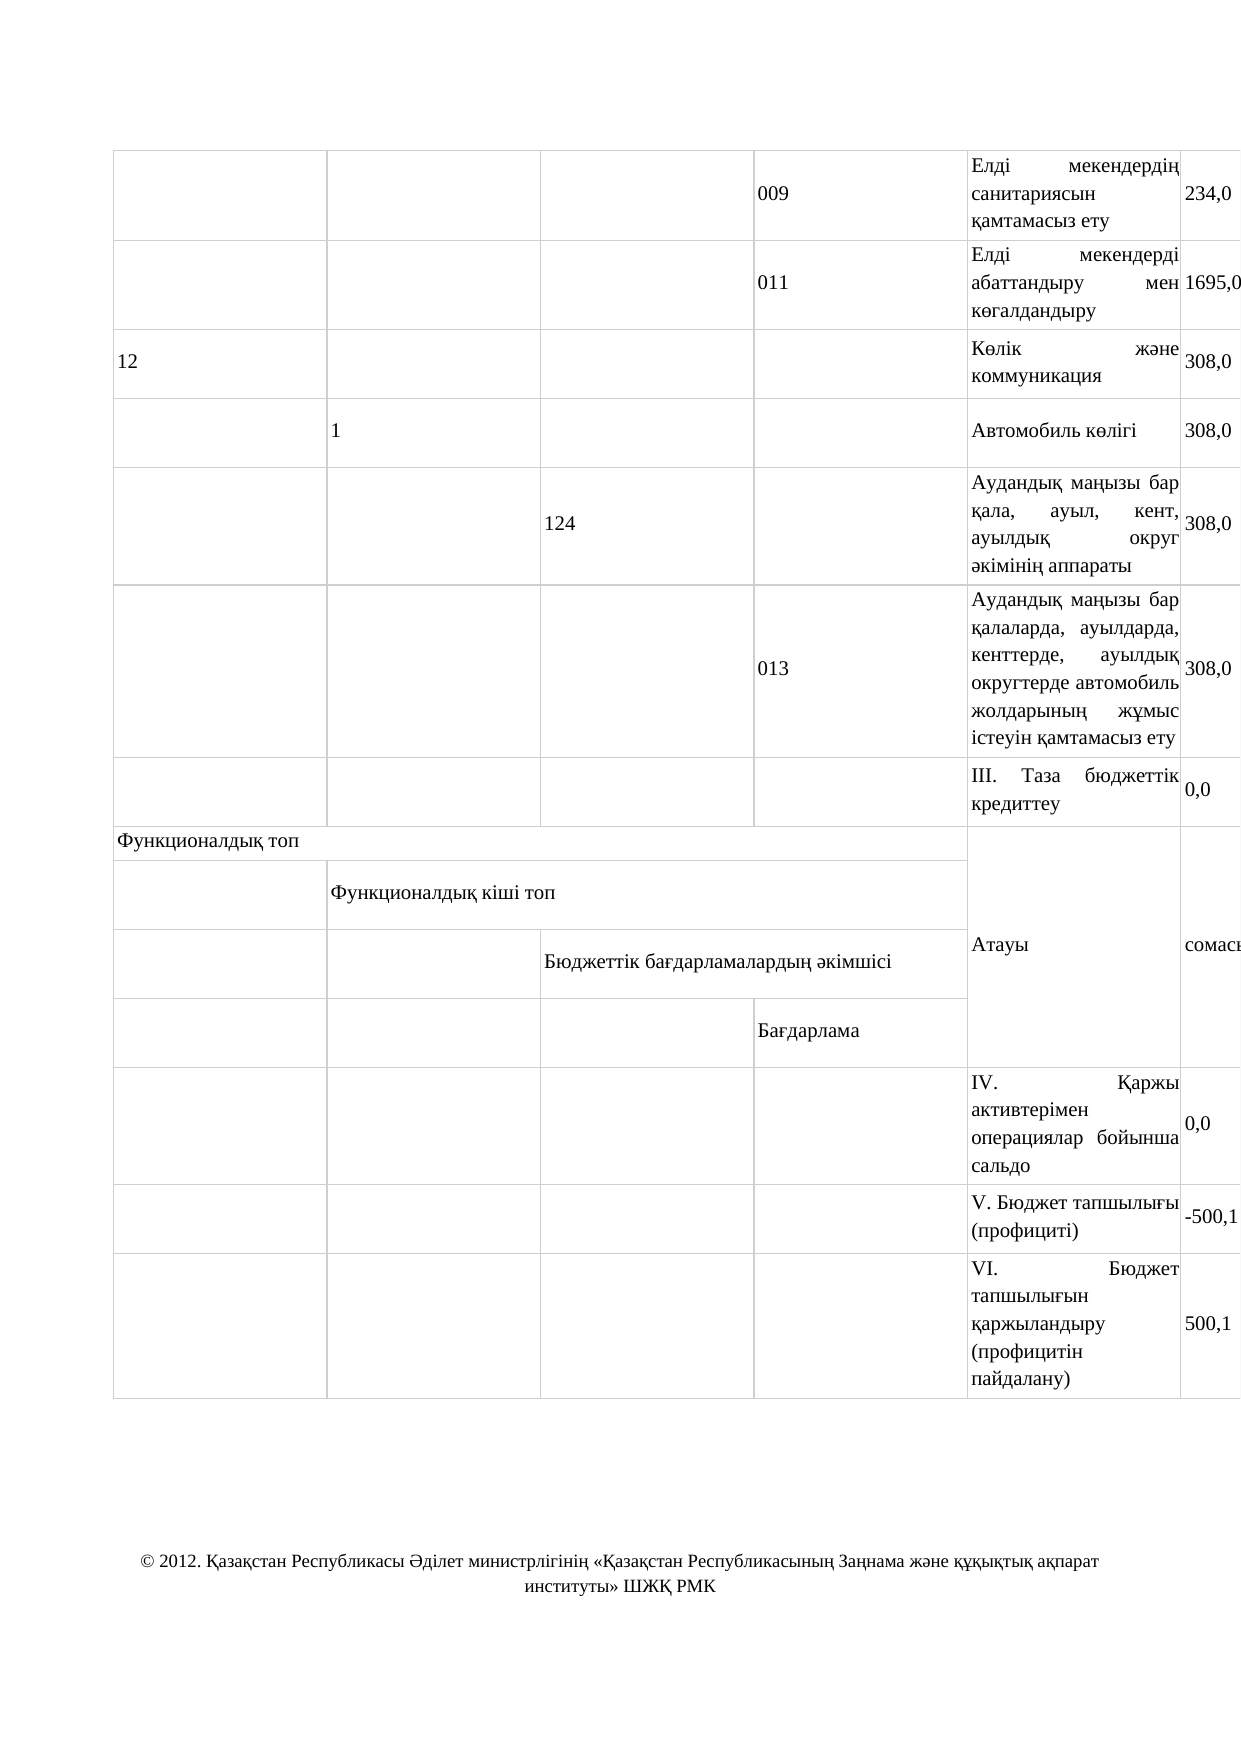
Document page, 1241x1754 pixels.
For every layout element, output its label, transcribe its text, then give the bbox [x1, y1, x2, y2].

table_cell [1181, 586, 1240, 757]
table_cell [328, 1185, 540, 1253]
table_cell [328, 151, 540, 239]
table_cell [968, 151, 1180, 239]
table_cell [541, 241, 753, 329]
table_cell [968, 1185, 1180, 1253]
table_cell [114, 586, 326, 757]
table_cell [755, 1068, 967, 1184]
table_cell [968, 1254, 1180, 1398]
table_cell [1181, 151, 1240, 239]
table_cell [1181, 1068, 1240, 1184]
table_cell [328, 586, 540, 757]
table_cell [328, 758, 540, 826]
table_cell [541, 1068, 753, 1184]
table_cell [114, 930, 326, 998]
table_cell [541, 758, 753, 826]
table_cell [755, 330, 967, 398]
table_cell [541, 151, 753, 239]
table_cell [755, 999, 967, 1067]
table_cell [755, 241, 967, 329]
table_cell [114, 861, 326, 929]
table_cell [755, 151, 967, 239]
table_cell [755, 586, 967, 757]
text © 2012. Қазақстан Республикасы Әділет министрлігінің «Қазақстан Республикасының Заңнама және құқықтық ақпарат институты» ШЖҚ РМК [112, 1550, 1128, 1596]
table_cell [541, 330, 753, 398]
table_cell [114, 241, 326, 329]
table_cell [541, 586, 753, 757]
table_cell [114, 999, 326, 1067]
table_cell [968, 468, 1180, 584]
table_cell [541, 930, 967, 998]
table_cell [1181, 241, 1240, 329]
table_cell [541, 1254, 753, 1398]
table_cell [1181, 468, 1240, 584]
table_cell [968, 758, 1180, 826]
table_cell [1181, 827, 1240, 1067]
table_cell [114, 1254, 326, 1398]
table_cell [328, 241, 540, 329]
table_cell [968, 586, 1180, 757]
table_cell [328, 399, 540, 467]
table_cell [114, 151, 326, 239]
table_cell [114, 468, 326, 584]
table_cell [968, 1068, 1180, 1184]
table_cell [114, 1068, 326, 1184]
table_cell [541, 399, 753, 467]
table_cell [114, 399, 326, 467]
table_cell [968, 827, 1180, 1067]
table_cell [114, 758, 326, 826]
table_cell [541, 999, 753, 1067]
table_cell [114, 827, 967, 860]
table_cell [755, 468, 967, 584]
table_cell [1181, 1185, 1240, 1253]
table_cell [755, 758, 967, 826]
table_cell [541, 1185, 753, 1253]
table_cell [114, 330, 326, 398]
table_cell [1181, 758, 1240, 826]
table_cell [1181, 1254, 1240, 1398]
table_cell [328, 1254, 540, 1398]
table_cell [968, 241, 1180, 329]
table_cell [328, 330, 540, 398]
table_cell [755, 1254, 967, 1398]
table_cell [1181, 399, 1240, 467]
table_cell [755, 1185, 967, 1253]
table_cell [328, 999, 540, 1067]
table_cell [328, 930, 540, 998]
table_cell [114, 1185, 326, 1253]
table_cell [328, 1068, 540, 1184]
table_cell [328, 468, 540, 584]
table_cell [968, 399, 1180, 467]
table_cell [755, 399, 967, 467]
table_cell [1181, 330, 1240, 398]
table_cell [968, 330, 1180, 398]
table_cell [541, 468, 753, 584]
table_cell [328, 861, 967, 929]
